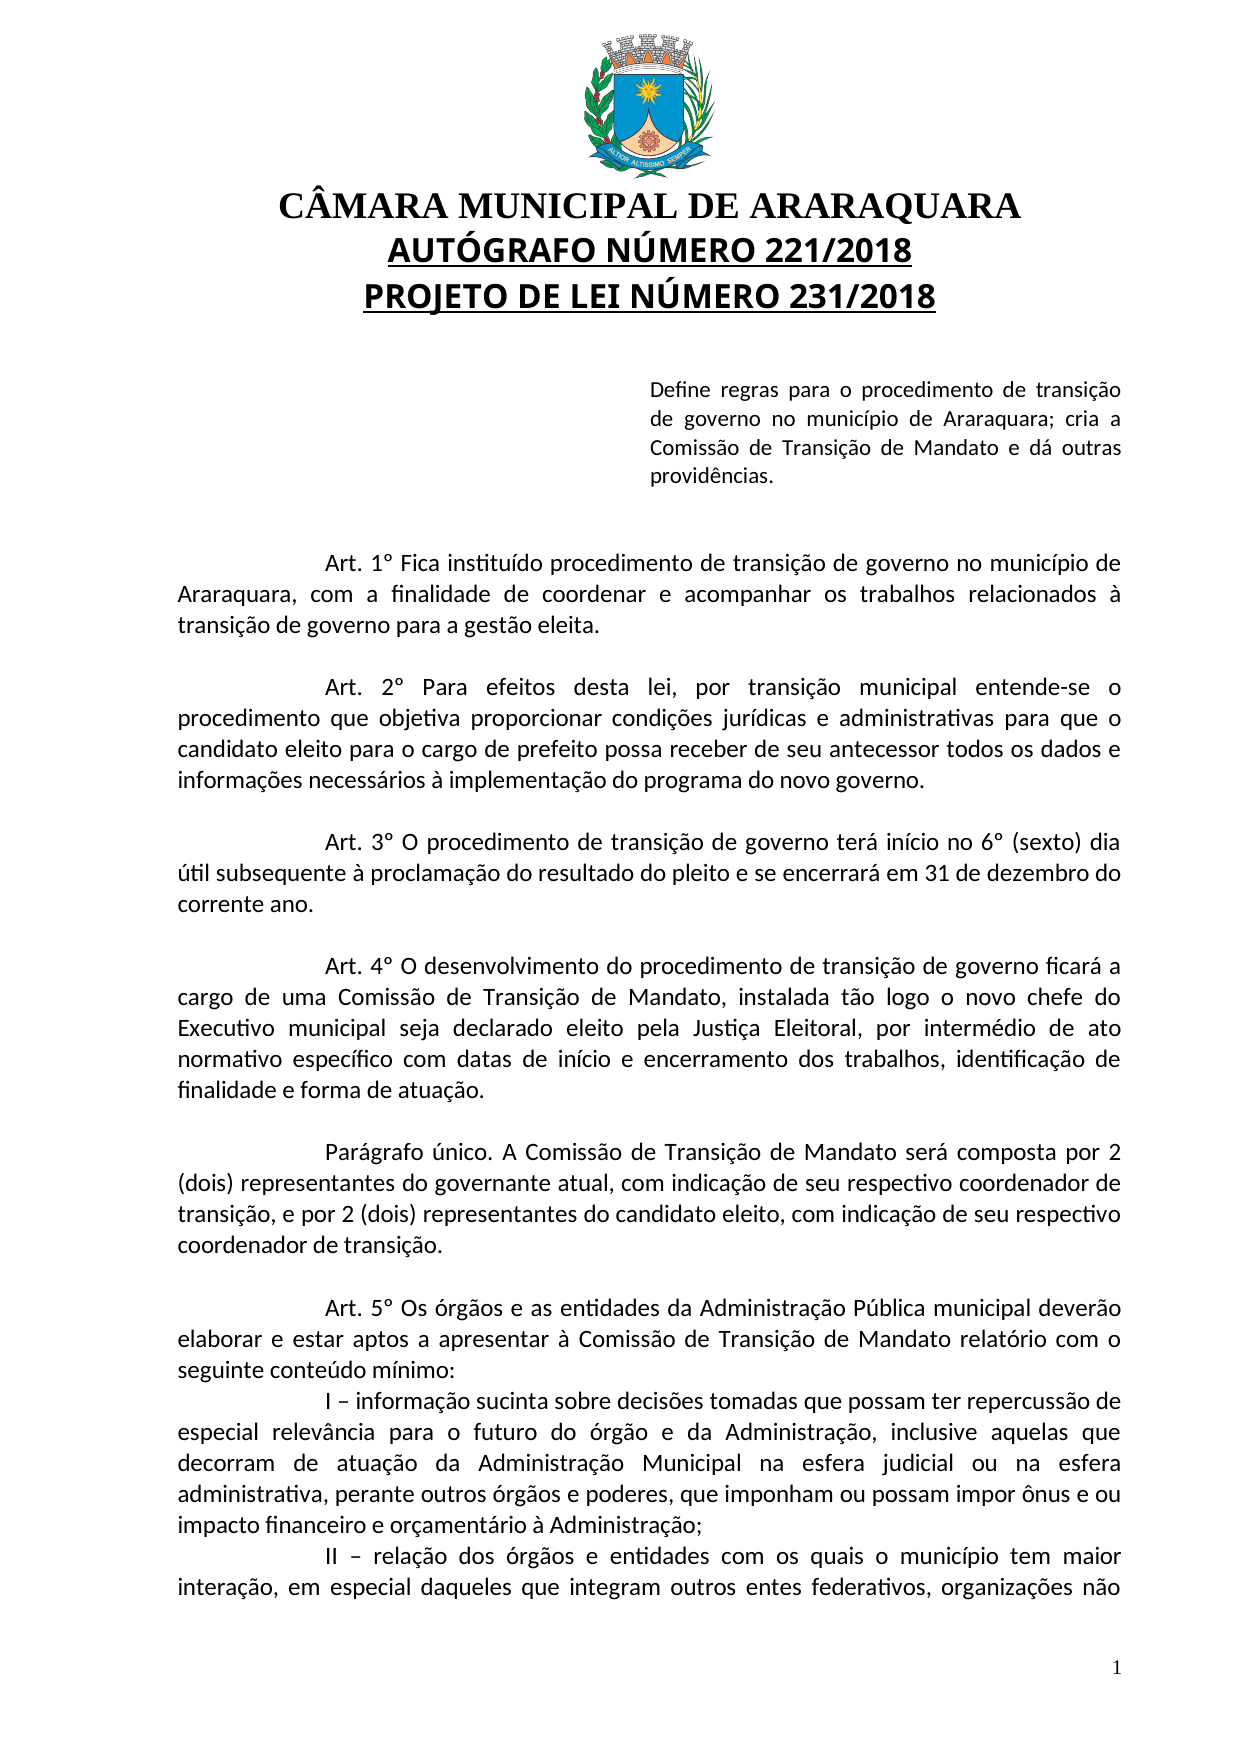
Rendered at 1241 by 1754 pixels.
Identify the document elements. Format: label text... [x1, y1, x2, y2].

text I – informação sucinta sobre decisões tomadas que possam ter repercussão de especial relevância para o futuro do órgão e da Administração, inclusive aquelas que decorram de atuação da Administração Municipal na esfera judicial ou na esfera administrativa, perante outros órgãos e poderes, que imponham ou possam impor ônus e ou impacto financeiro e orçamentário à Administração; [177, 1385, 1122, 1540]
text Art. 1º Fica instituído procedimento de transição de governo no município de Araraquara, com a finalidade de coordenar e acompanhar os trabalhos relacionados à transição de governo para a gestão eleita. [177, 547, 1122, 640]
text Parágrafo único. A Comissão de Transição de Mandato será composta por 2 (dois) representantes do governante atual, com indicação de seu respectivo coordenador de transição, e por 2 (dois) representantes do candidato eleito, com indicação de seu respectivo coordenador de transição. [177, 1136, 1122, 1261]
text Art. 5º Os órgãos e as entidades da Administração Pública municipal deverão elaborar e estar aptos a apresentar à Comissão de Transição de Mandato relatório com o seguinte conteúdo mínimo: [177, 1292, 1122, 1385]
text Art. 3º O procedimento de transição de governo terá início no 6º (sexto) dia útil subsequente à proclamação do resultado do pleito e se encerrará em 31 de dezembro do corrente ano. [177, 826, 1122, 919]
text Art. 4º O desenvolvimento do procedimento de transição de governo ficará a cargo de uma Comissão de Transição de Mandato, instalada tão logo o novo chefe do Executivo municipal seja declarado eleito pela Justiça Eleitoral, por intermédio de ato normativo específico com datas de início e encerramento dos trabalhos, identificação de finalidade e forma de atuação. [177, 950, 1122, 1105]
text Define regras para o procedimento de transição de governo no município de Araraquara; cria a Comissão de Transição de Mandato e dá outras providências. [650, 375, 1122, 489]
picture [584, 34, 716, 179]
text PROJETO DE LEI NÚMERO 231/2018 [177, 272, 1122, 318]
text Art. 2º Para efeitos desta lei, por transição municipal entende-se o procedimento que objetiva proporcionar condições jurídicas e administrativas para que o candidato eleito para o cargo de prefeito possa receber de seu antecessor todos os dados e informações necessários à implementação do programa do novo governo. [177, 671, 1122, 795]
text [177, 1540, 1122, 1602]
text CÂMARA MUNICIPAL DE ARARAQUARA [177, 183, 1122, 226]
text AUTÓGRAFO NÚMERO 221/2018 [177, 226, 1122, 272]
